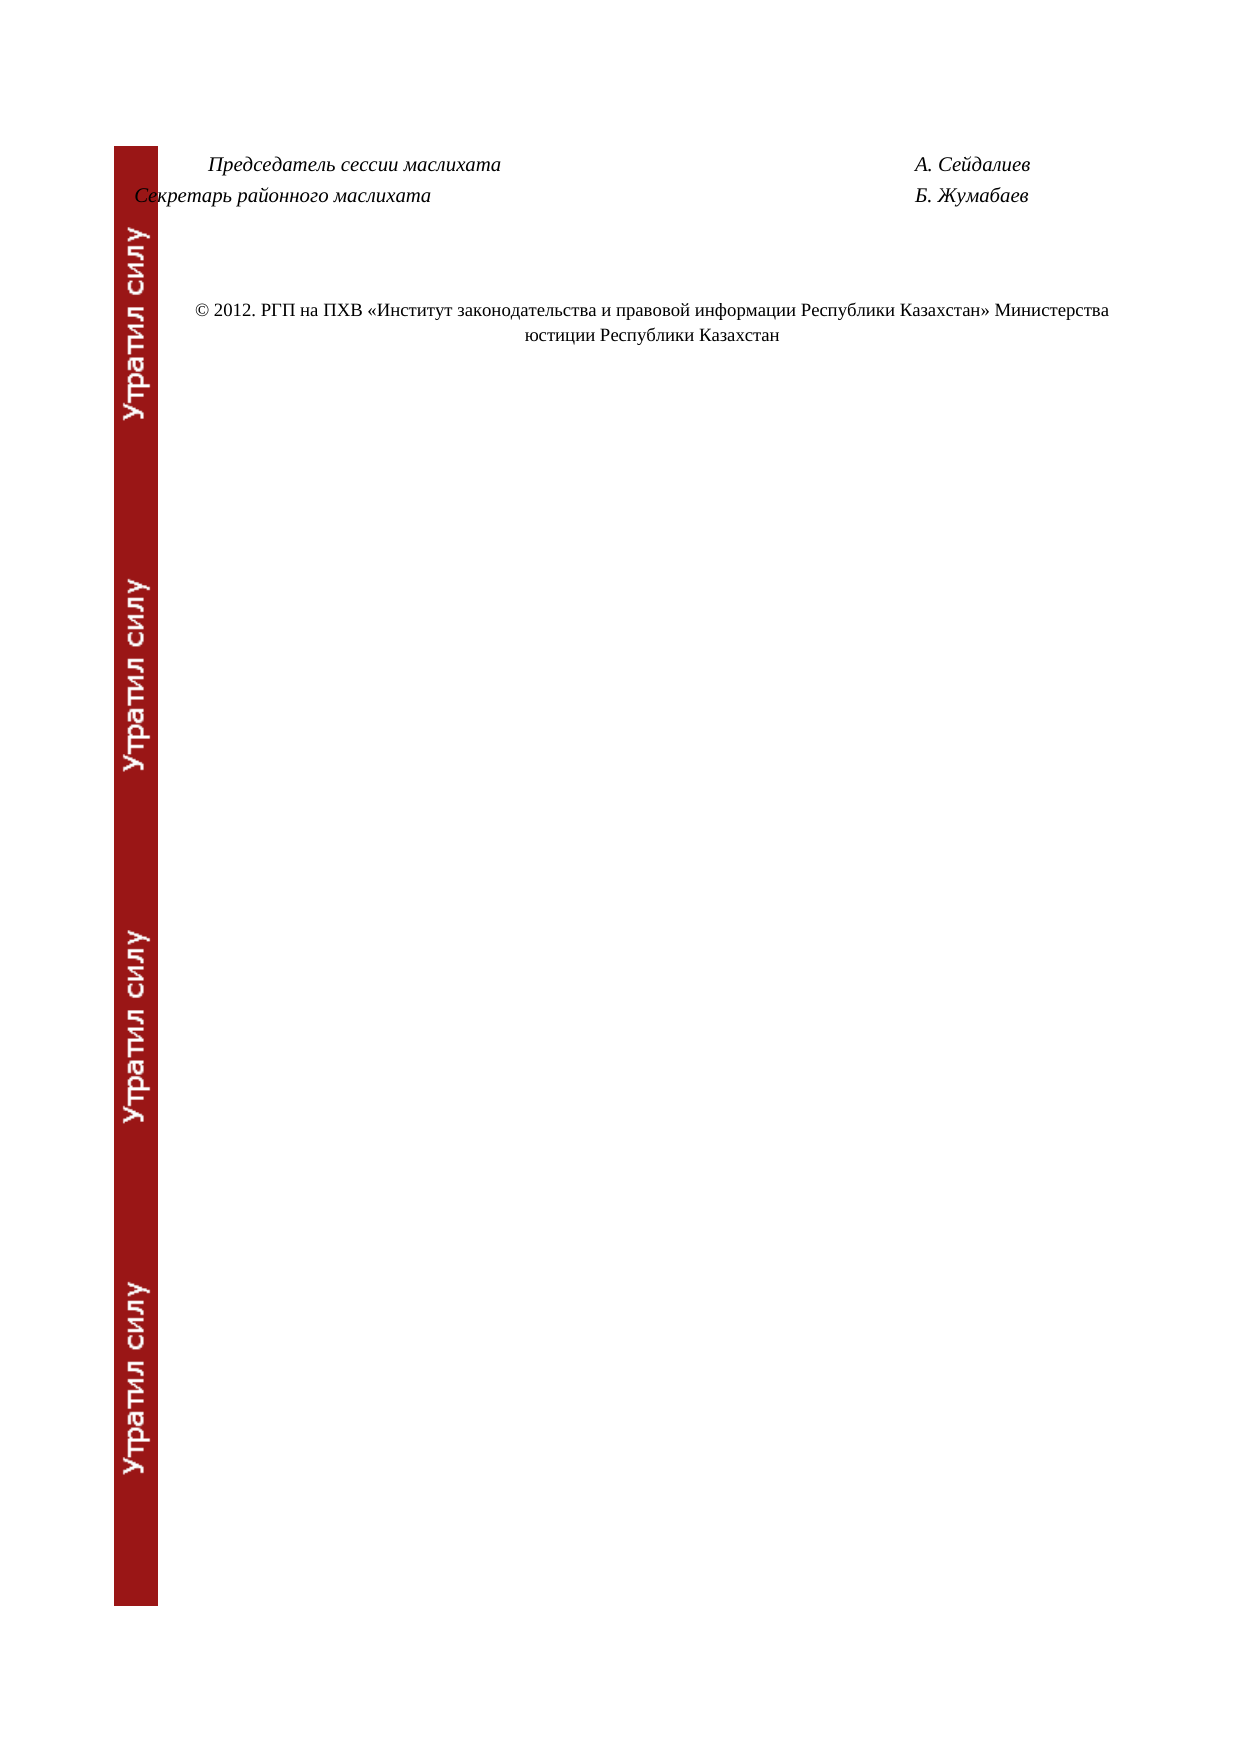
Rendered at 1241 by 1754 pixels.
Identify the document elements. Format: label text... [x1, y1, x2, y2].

table_cell Секретарь районного маслихата [101, 181, 913, 212]
table_header А. Сейдалиев [913, 150, 1240, 181]
table_header Председатель сессии маслихата [101, 150, 913, 181]
picture [114, 212, 158, 299]
table_cell Б. Жумабаев [913, 181, 1240, 212]
picture [114, 146, 158, 150]
picture [114, 345, 158, 1606]
text © 2012. РГП на ПХВ «Институт законодательства и правовой информации Республики Казахстан» Министерства юстиции Республики Казахстан [112, 299, 1128, 345]
